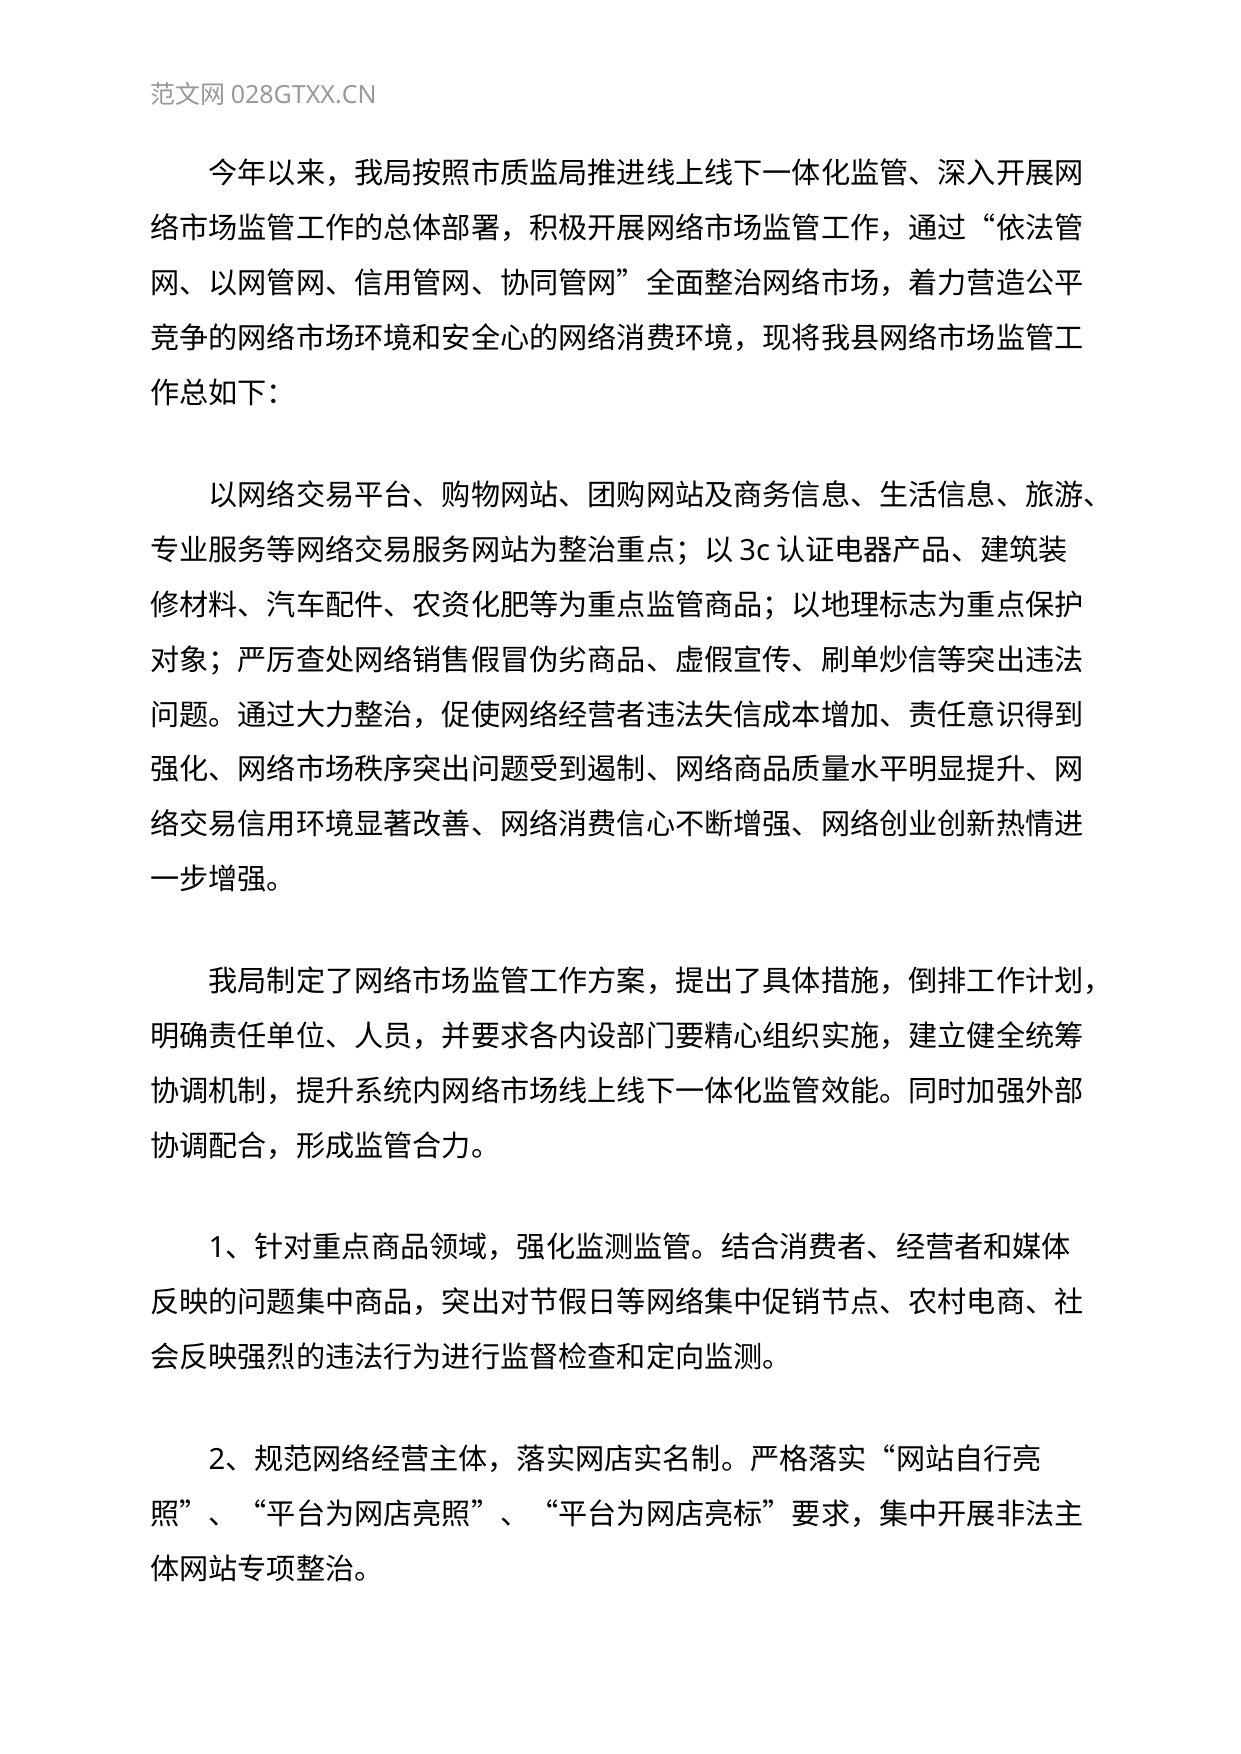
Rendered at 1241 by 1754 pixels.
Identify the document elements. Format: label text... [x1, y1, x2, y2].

text 以网络交易平台、购物网站、团购网站及商务信息、生活信息、旅游、专业服务等网络交易服务网站为整治重点；以3c认证电器产品、建筑装修材料、汽车配件、农资化肥等为重点监管商品；以地理标志为重点保护对象；严厉查处网络销售假冒伪劣商品、虚假宣传、刷单炒信等突出违法问题。通过大力整治，促使网络经营者违法失信成本增加、责任意识得到强化、网络市场秩序突出问题受到遏制、网络商品质量水平明显提升、网络交易信用环境显著改善、网络消费信心不断增强、网络创业创新热情进一步增强。 [150, 471, 1090, 898]
text 1、针对重点商品领域，强化监测监管。结合消费者、经营者和媒体反映的问题集中商品，突出对节假日等网络集中促销节点、农村电商、社会反映强烈的违法行为进行监督检查和定向监测。 [150, 1224, 1090, 1376]
text 2、规范网络经营主体，落实网店实名制。严格落实“网站自行亮照”、“平台为网店亮照”、“平台为网店亮标”要求，集中开展非法主体网站专项整治。 [150, 1436, 1090, 1588]
text 今年以来，我局按照市质监局推进线上线下一体化监管、深入开展网络市场监管工作的总体部署，积极开展网络市场监管工作，通过“依法管网、以网管网、信用管网、协同管网”全面整治网络市场，着力营造公平竞争的网络市场环境和安全心的网络消费环境，现将我县网络市场监管工作总如下： [150, 150, 1090, 412]
text 我局制定了网络市场监管工作方案，提出了具体措施，倒排工作计划，明确责任单位、人员，并要求各内设部门要精心组织实施，建立健全统筹协调机制，提升系统内网络市场线上线下一体化监管效能。同时加强外部协调配合，形成监管合力。 [150, 957, 1090, 1164]
